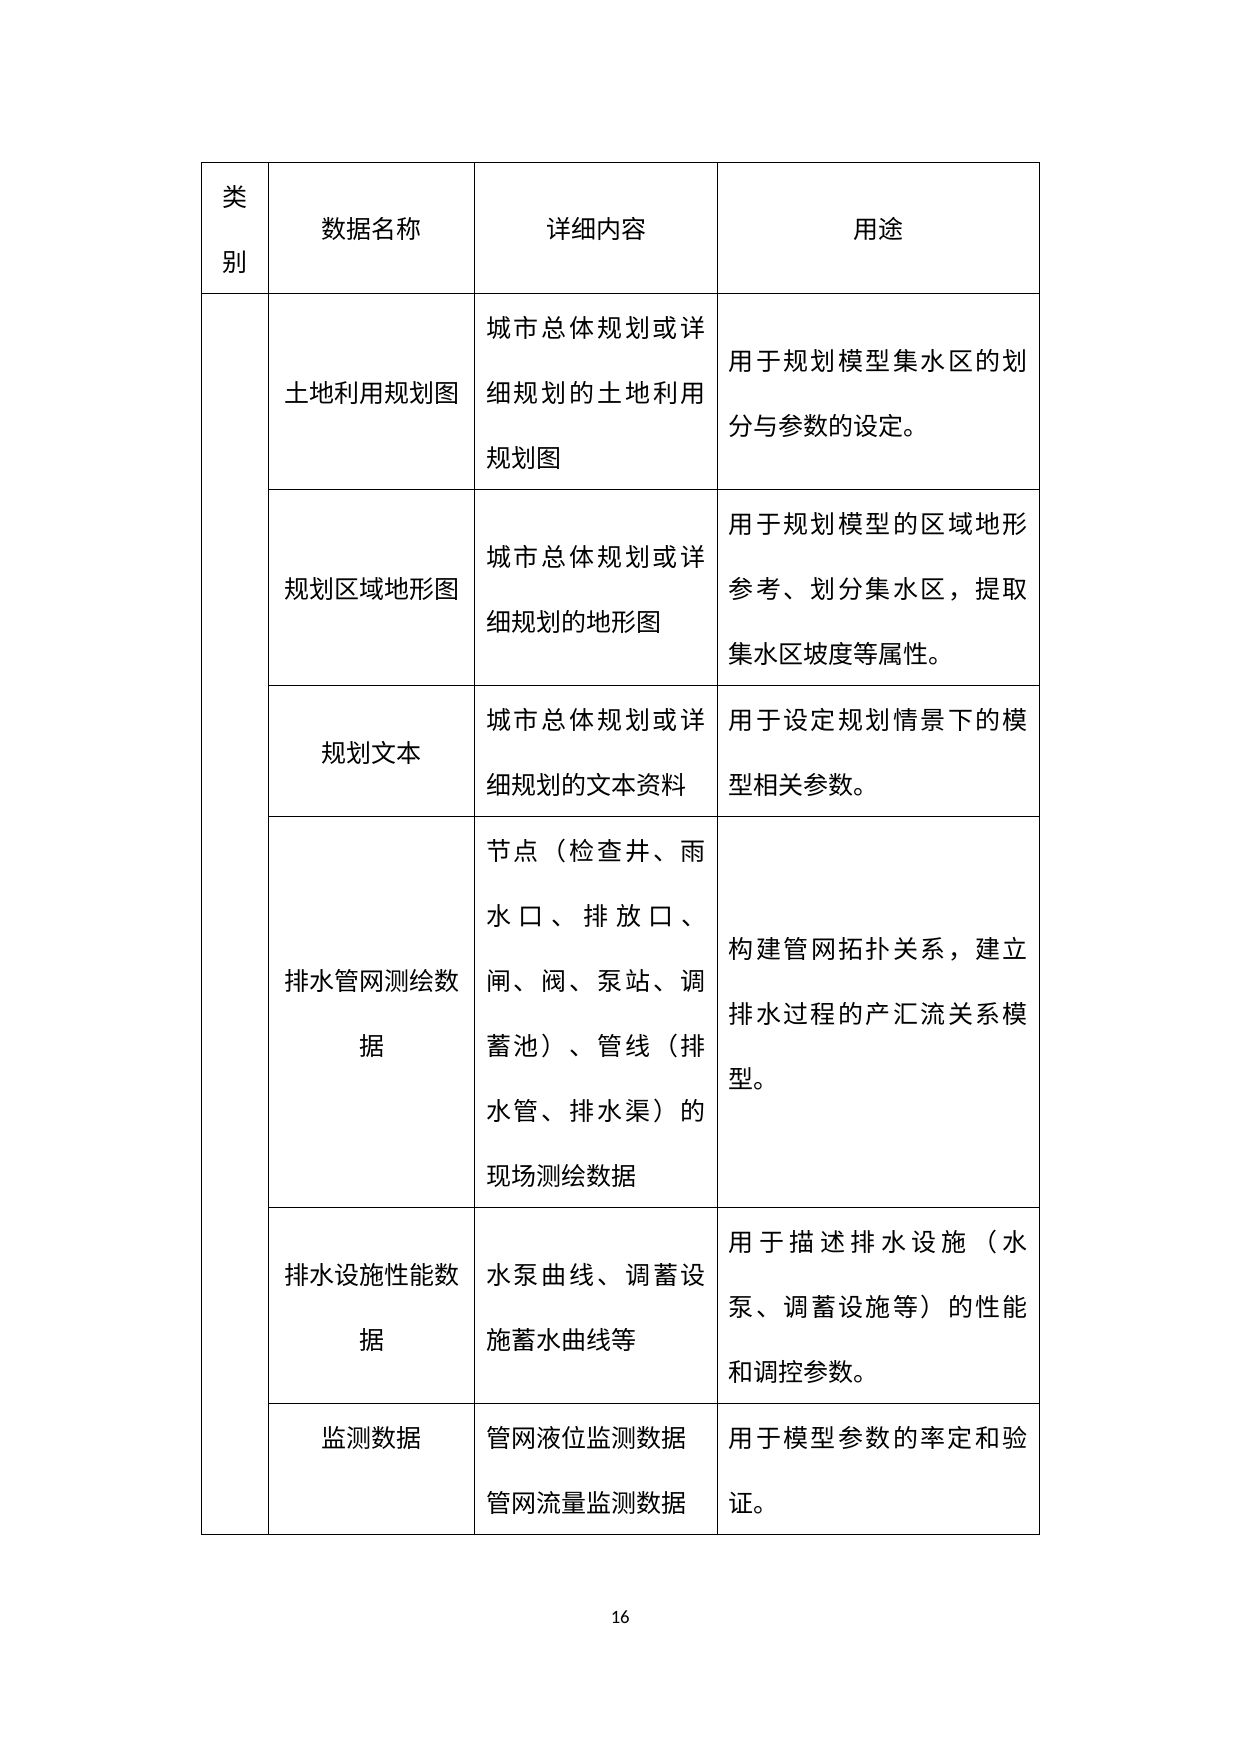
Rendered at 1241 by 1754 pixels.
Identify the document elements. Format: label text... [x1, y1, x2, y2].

table_cell 水泵曲线、调蓄设施蓄水曲线等 [475, 1208, 717, 1403]
table_cell 用于描述排水设施（水泵、调蓄设施等）的性能和调控参数。 [718, 1208, 1039, 1403]
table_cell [475, 1404, 717, 1534]
table_cell 城市总体规划或详细规划的文本资料 [475, 686, 717, 816]
table_cell 用于规划模型的区域地形参考、划分集水区，提取集水区坡度等属性。 [718, 490, 1039, 685]
table_cell 规划区域地形图 [269, 490, 474, 685]
table_header 详细内容 [475, 163, 717, 293]
table_header 数据名称 [269, 163, 474, 293]
table_header 用途 [718, 163, 1039, 293]
table_cell 节点（检查井、雨水口、排放口、闸、阀、泵站、调蓄池）、管线（排水管、排水渠）的现场测绘数据 [475, 817, 717, 1207]
table_header 类别 [202, 163, 268, 293]
table_cell 监测数据 [269, 1404, 474, 1534]
table_cell 用于设定规划情景下的模型相关参数。 [718, 686, 1039, 816]
table_cell 城市总体规划或详细规划的地形图 [475, 490, 717, 685]
table_cell 排水设施性能数据 [269, 1208, 474, 1403]
table_cell 用于规划模型集水区的划分与参数的设定。 [718, 294, 1039, 489]
table_cell 构建管网拓扑关系，建立排水过程的产汇流关系模型。 [718, 817, 1039, 1207]
table_cell 排水管网测绘数据 [269, 817, 474, 1207]
table_cell 城市总体规划或详细规划的土地利用规划图 [475, 294, 717, 489]
table_cell 规划文本 [269, 686, 474, 816]
table_cell 土地利用规划图 [269, 294, 474, 489]
table_cell 用于模型参数的率定和验证。 [718, 1404, 1039, 1534]
